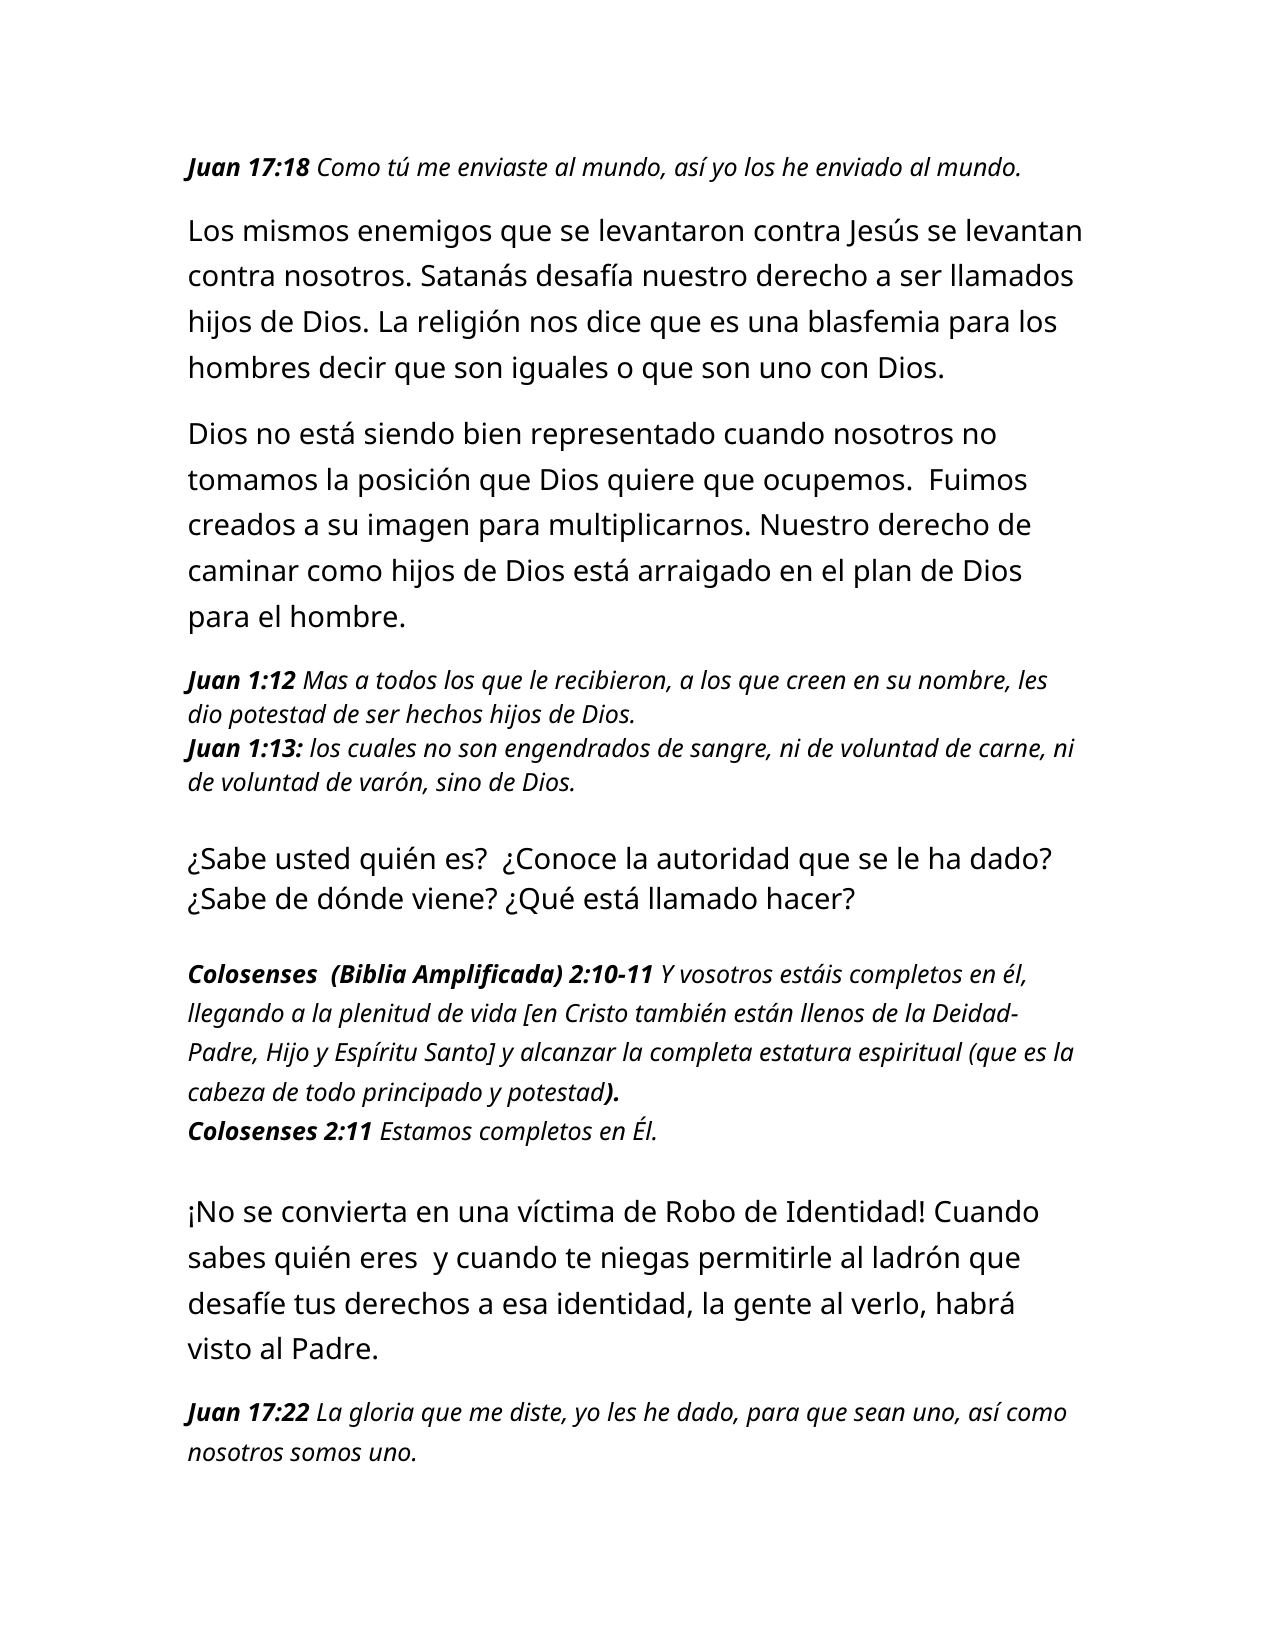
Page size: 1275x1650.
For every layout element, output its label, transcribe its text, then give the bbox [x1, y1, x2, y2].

text ¿Sabe usted quién es? ¿Conoce la autoridad que se le ha dado? ¿Sabe de dónde viene? ¿Qué está llamado hacer? [187, 838, 1087, 918]
text Juan 1:12 Mas a todos los que le recibieron, a los que creen en su nombre, les dio potestad de ser hechos hijos de Dios. [187, 662, 1087, 730]
text Juan 1:13: los cuales no son engendrados de sangre, ni de voluntad de carne, ni de voluntad de varón, sino de Dios. [187, 730, 1087, 798]
text Dios no está siendo bien representado cuando nosotros no tomamos la posición que Dios quiere que ocupemos. Fuimos creados a su imagen para multiplicarnos. Nuestro derecho de caminar como hijos de Dios está arraigado en el plan de Dios para el hombre. [187, 413, 1087, 636]
text Colosenses 2:11 Estamos completos en Él. [187, 1113, 1087, 1147]
text ¡No se convierta en una víctima de Robo de Identidad! Cuando sabes quién eres y cuando te niegas permitirle al ladrón que desafíe tus derechos a esa identidad, la gente al verlo, habrá visto al Padre. [187, 1192, 1087, 1368]
text Juan 17:22 La gloria que me diste, yo les he dado, para que sean uno, así como nosotros somos uno. [187, 1395, 1087, 1468]
text Colosenses (Biblia Amplificada) 2:10-11 Y vosotros estáis completos en él, llegando a la plenitud de vida [en Cristo también están llenos de la Deidad-Padre, Hijo y Espíritu Santo] y alcanzar la completa estatura espiritual (que es la cabeza de todo principado y potestad). [187, 957, 1087, 1108]
text Juan 17:18 Como tú me enviaste al mundo, así yo los he enviado al mundo. [187, 150, 1087, 184]
text Los mismos enemigos que se levantaron contra Jesús se levantan contra nosotros. Satanás desafía nuestro derecho a ser llamados hijos de Dios. La religión nos dice que es una blasfemia para los hombres decir que son iguales o que son uno con Dios. [187, 210, 1087, 387]
